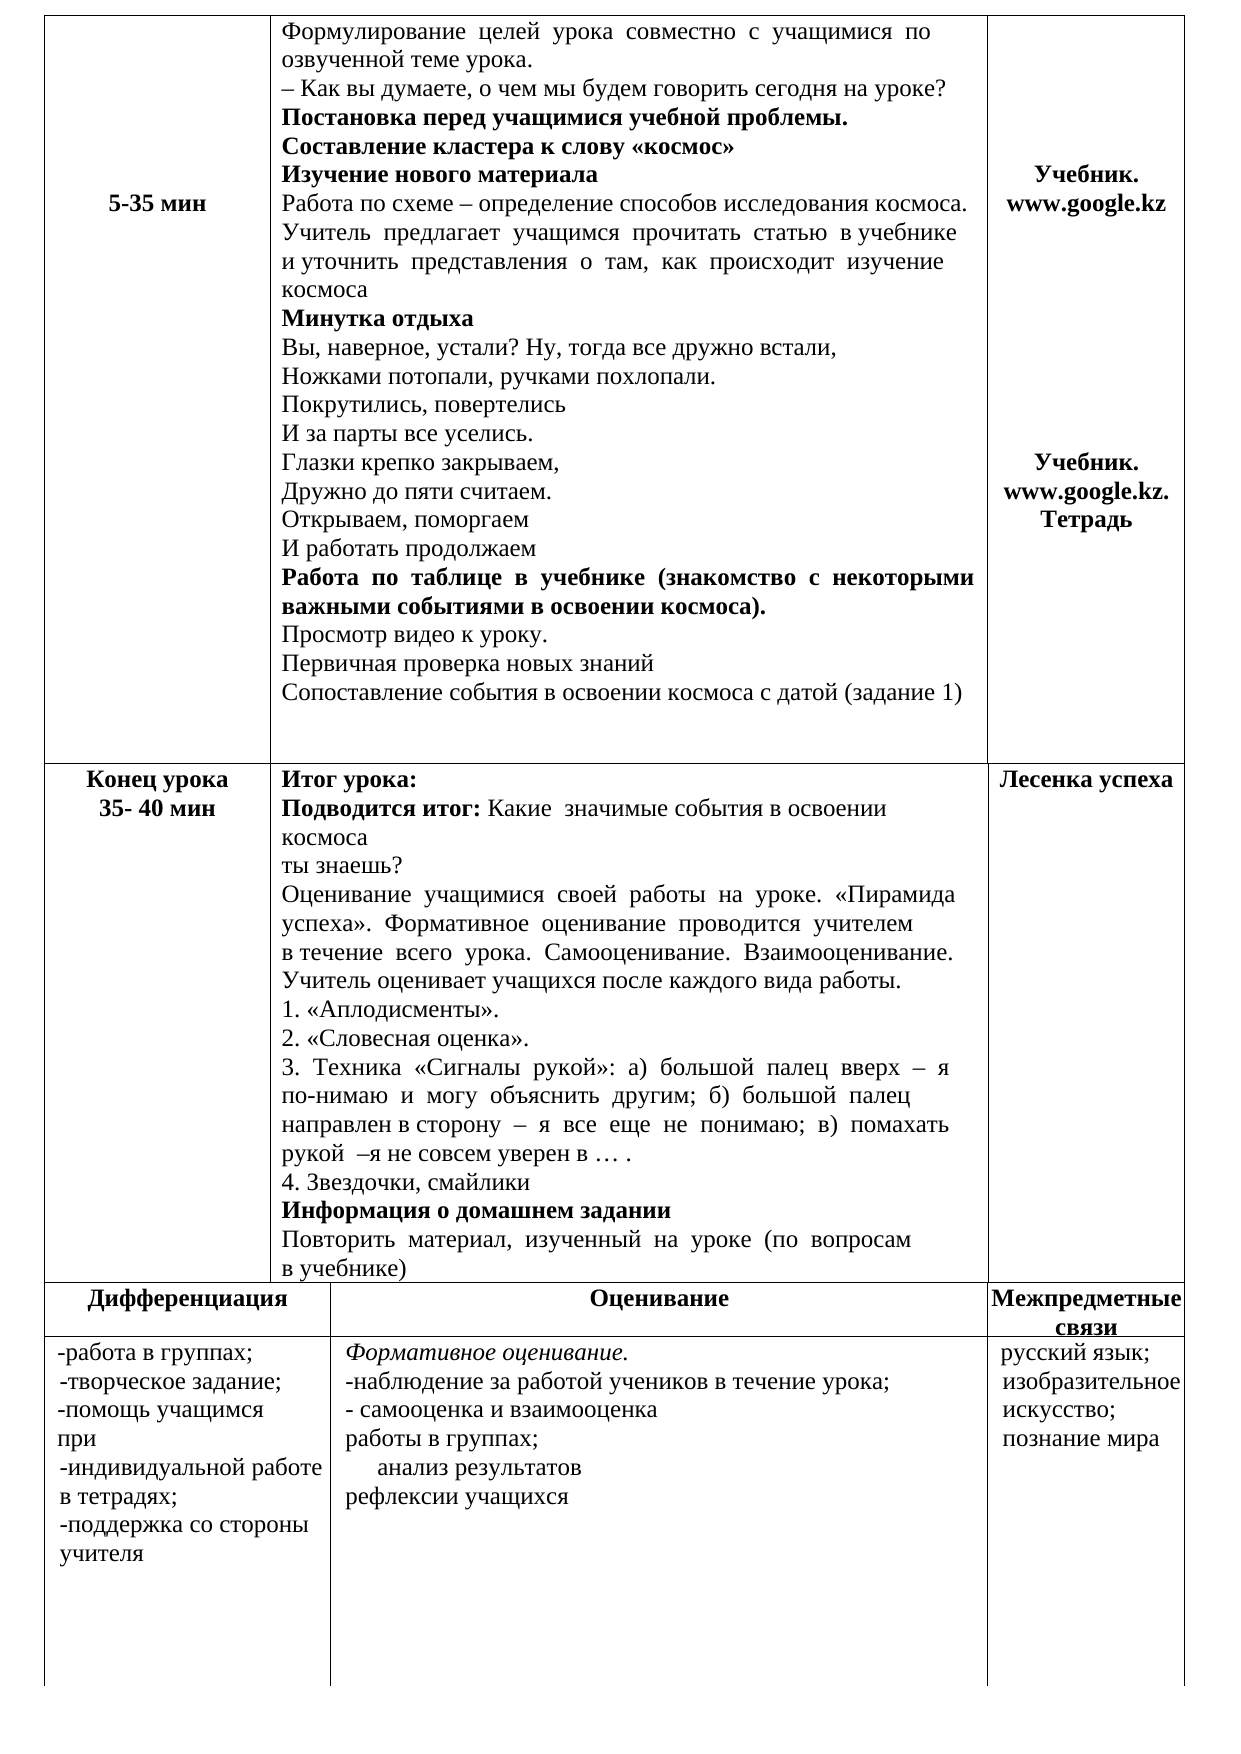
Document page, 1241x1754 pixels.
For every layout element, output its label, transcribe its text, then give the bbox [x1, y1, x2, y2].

table_cell Итог урока: Подводится итог: Какие значимые события в освоении космоса ты знаешь? Оценивание учащимися своей работы на уроке. «Пирамида успеха». Формативное оценивание проводится учителем в течение всего урока. Самооценивание. Взаимооценивание. Учитель оценивает учащихся после каждого вида работы. 1. «Аплодисменты». 2. «Словесная оценка». 3. Техника «Сигналы рукой»: а) большой палец вверх – я по-нимаю и могу объяснить другим; б) большой палец направлен в сторону – я все еще не понимаю; в) помахать рукой –я не совсем уверен в … . 4. Звездочки, смайлики Информация о домашнем задании Повторить материал, изученный на уроке (по вопросам в учебнике) [271, 764, 988, 1282]
table_cell Дифференциация [45, 1283, 330, 1336]
table_cell Оценивание [331, 1283, 987, 1336]
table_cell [45, 16, 270, 763]
table_cell -работа в группах; -творческое задание; -помощь учащимся при -индивидуальной работе в тетрадях; -поддержка со стороны учителя [45, 1337, 330, 1686]
table_cell Формативное оценивание. -наблюдение за работой учеников в течение урока; - самооценка и взаимооценка работы в группах;  анализ результатов рефлексии учащихся [331, 1337, 987, 1686]
table_cell Конец урока 35- 40 мин [45, 764, 270, 1282]
table_cell Лесенка успеха [989, 764, 1184, 1282]
table_cell Межпредметные связи [988, 1283, 1184, 1336]
table_cell русский язык; изобразительное искусство; познание мира [988, 1337, 1184, 1686]
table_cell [271, 16, 987, 763]
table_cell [988, 16, 1184, 763]
